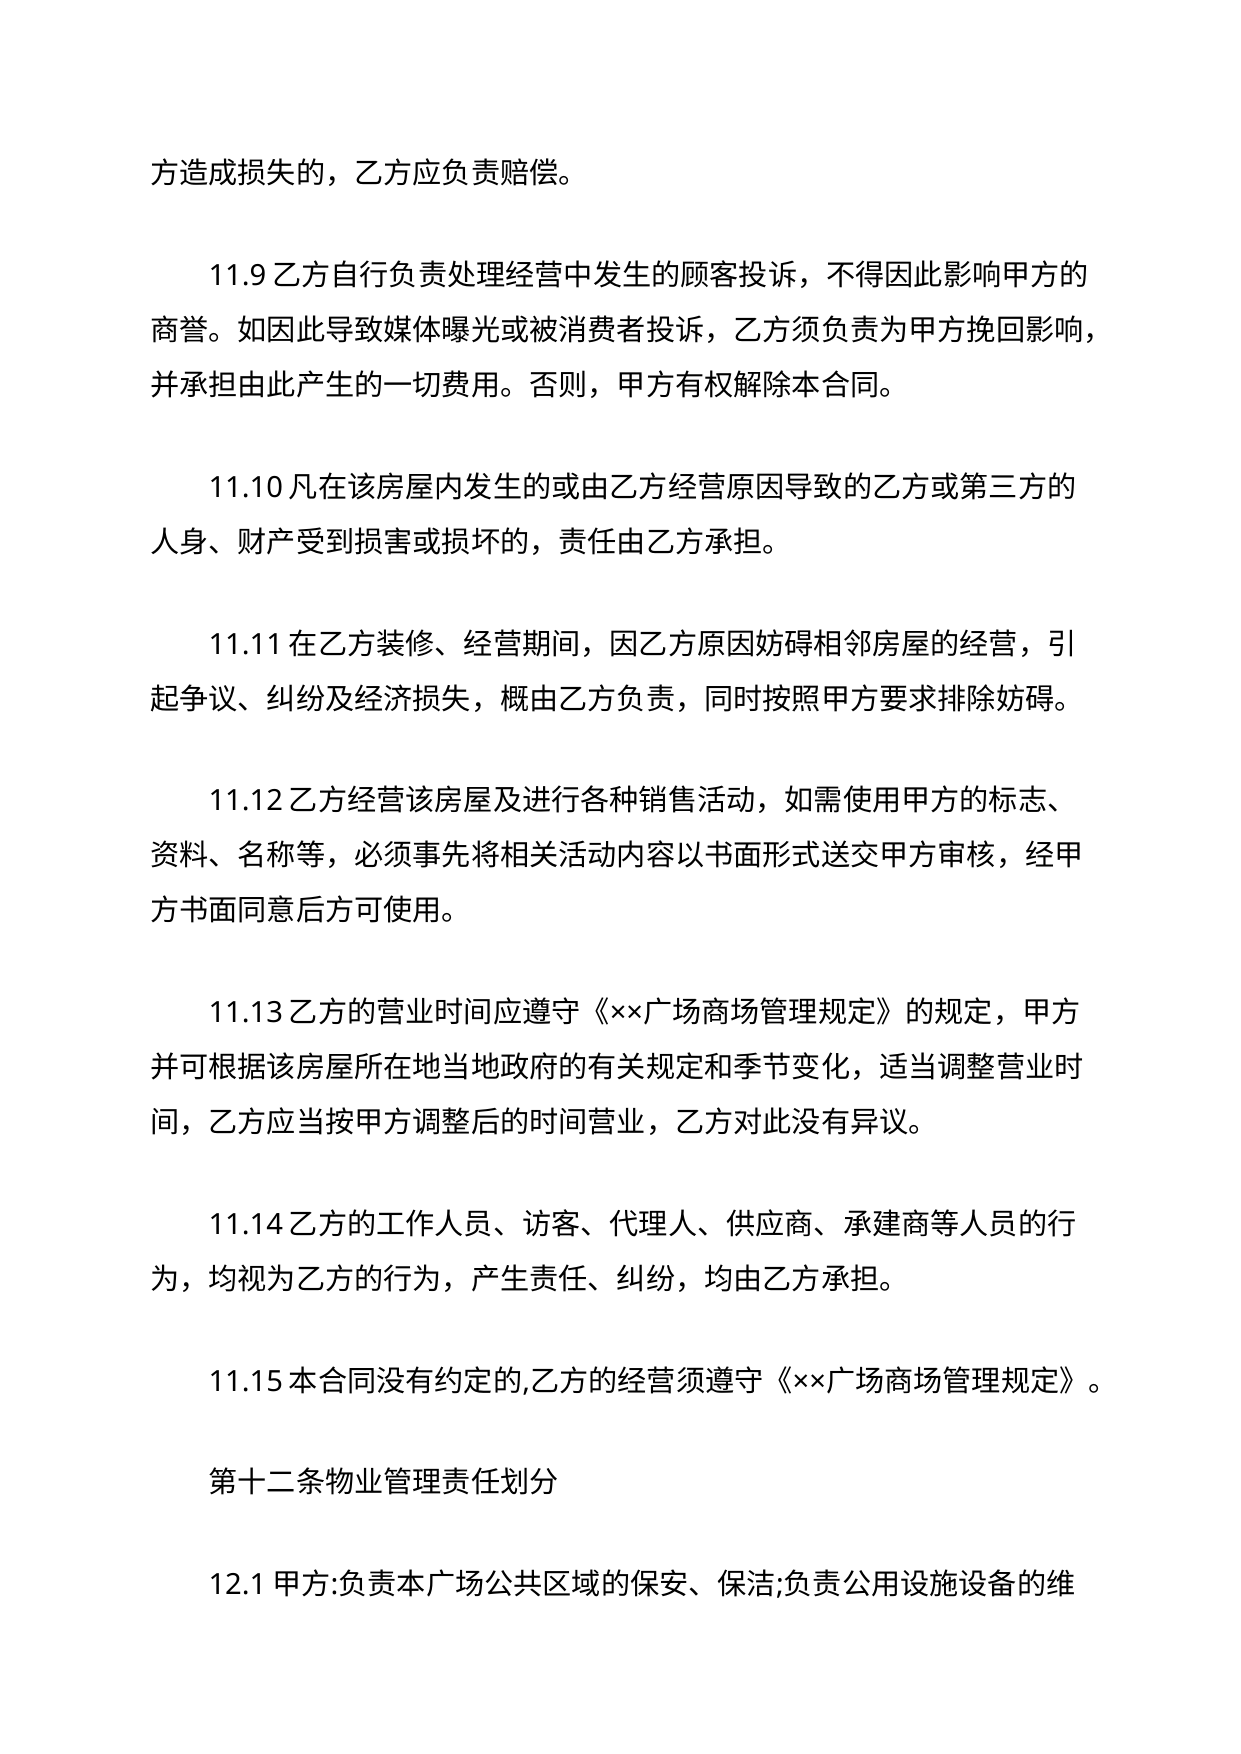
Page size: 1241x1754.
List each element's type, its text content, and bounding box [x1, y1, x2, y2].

text 11.10凡在该房屋内发生的或由乙方经营原因导致的乙方或第三方的人身、财产受到损害或损坏的，责任由乙方承担。 [150, 463, 1090, 561]
text 11.12乙方经营该房屋及进行各种销售活动，如需使用甲方的标志、资料、名称等，必须事先将相关活动内容以书面形式送交甲方审核，经甲方书面同意后方可使用。 [150, 777, 1090, 929]
text 11.11在乙方装修、经营期间，因乙方原因妨碍相邻房屋的经营，引起争议、纠纷及经济损失，概由乙方负责，同时按照甲方要求排除妨碍。 [150, 620, 1090, 717]
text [150, 150, 1090, 192]
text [150, 1561, 1090, 1603]
text 第十二条物业管理责任划分 [150, 1459, 1090, 1501]
text 11.9乙方自行负责处理经营中发生的顾客投诉，不得因此影响甲方的商誉。如因此导致媒体曝光或被消费者投诉，乙方须负责为甲方挽回影响，并承担由此产生的一切费用。否则，甲方有权解除本合同。 [150, 252, 1090, 404]
text 11.13乙方的营业时间应遵守《××广场商场管理规定》的规定，甲方并可根据该房屋所在地当地政府的有关规定和季节变化，适当调整营业时间，乙方应当按甲方调整后的时间营业，乙方对此没有异议。 [150, 989, 1090, 1141]
text 11.15本合同没有约定的,乙方的经营须遵守《××广场商场管理规定》。 [150, 1357, 1090, 1399]
text 11.14乙方的工作人员、访客、代理人、供应商、承建商等人员的行为，均视为乙方的行为，产生责任、纠纷，均由乙方承担。 [150, 1200, 1090, 1298]
